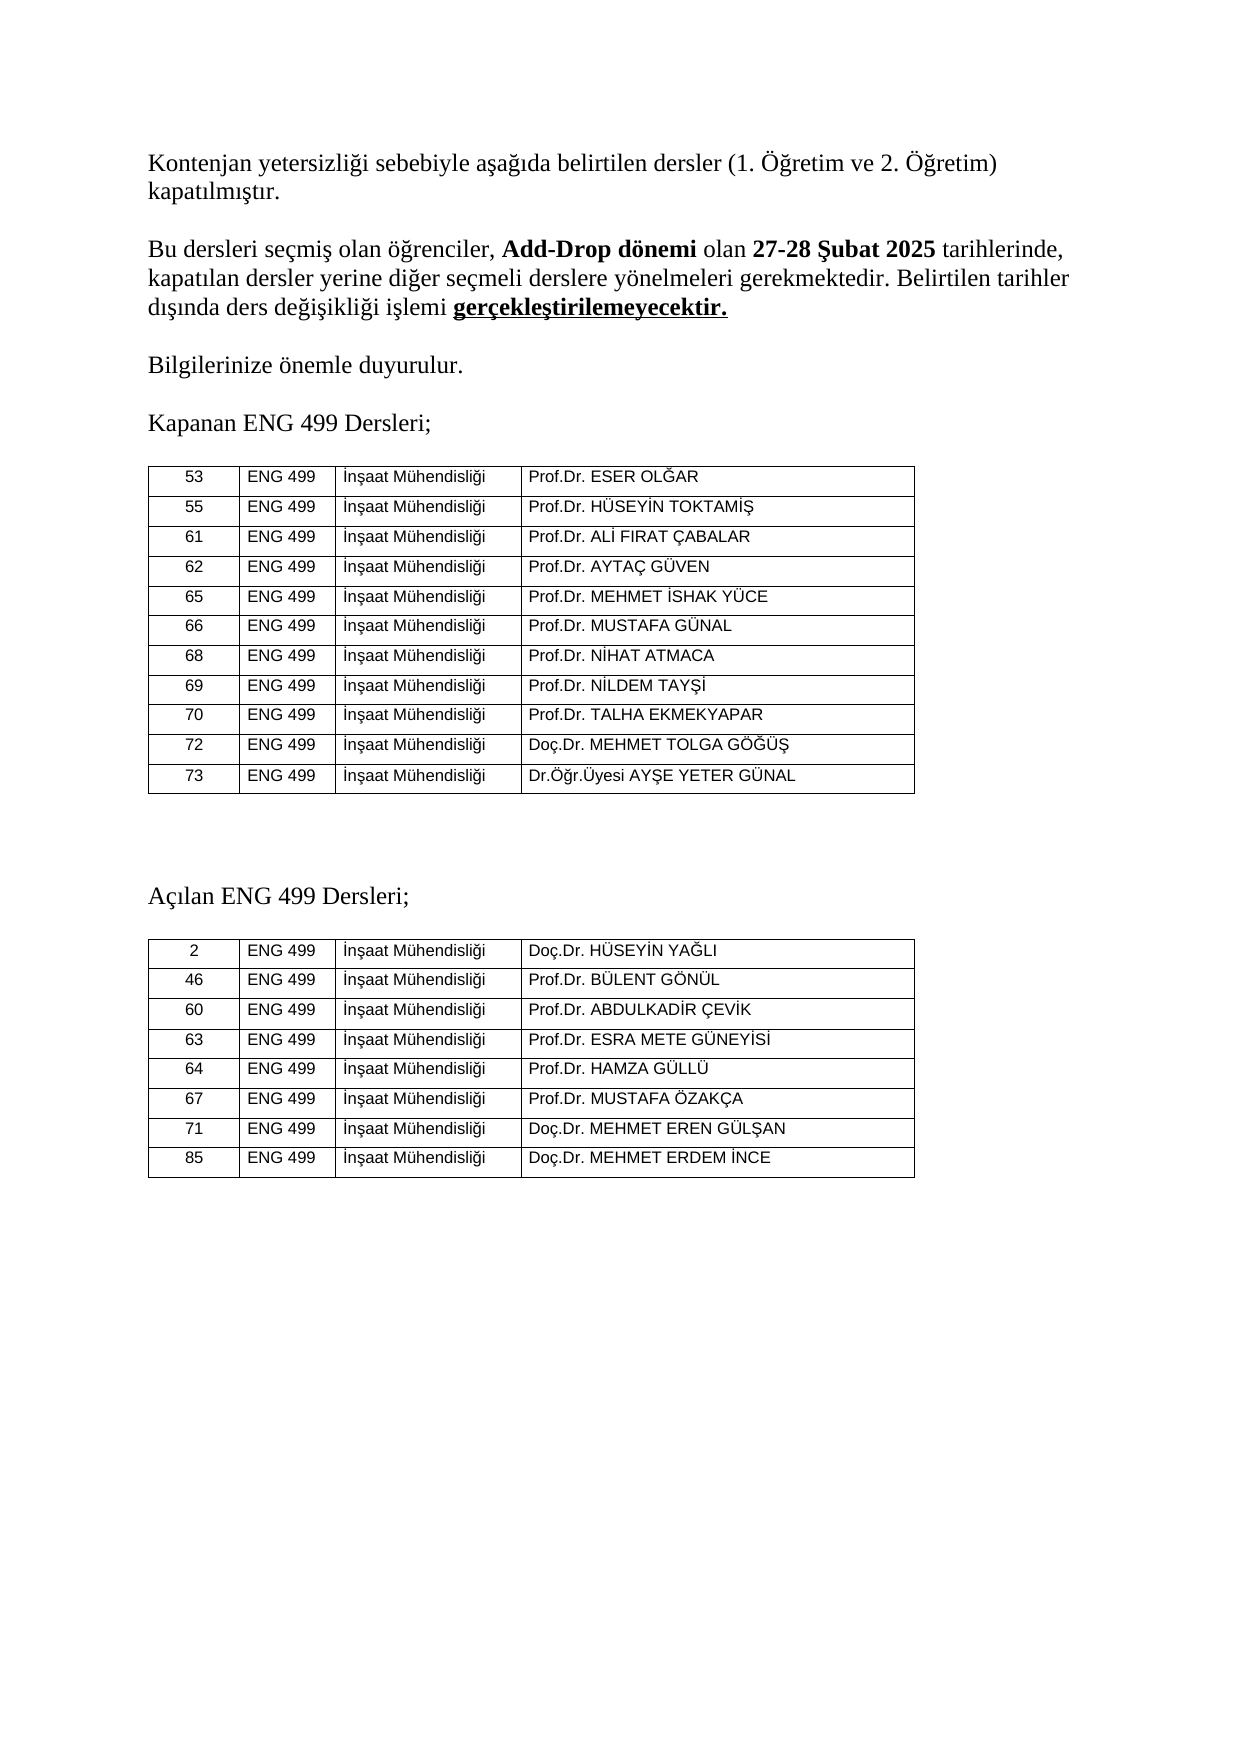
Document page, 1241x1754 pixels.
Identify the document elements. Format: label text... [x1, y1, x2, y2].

table_cell 61 [149, 527, 239, 556]
table_cell İnşaat Mühendisliği [336, 705, 521, 734]
table_cell ENG 499 [240, 616, 335, 645]
table_cell Doç.Dr. MEHMET TOLGA GÖĞÜŞ [522, 735, 914, 764]
table_cell Prof.Dr. AYTAÇ GÜVEN [522, 557, 914, 586]
text Bu dersleri seçmiş olan öğrenciler, Add-Drop dönemi olan 27-28 Şubat 2025 tarihlerinde, kapatılan dersler yerine diğer seçmeli derslere yönelmeleri gerekmektedir. Belirtilen tarihler dışında ders değişikliği işlemi gerçekleştirilemeyecektir. [148, 234, 1093, 321]
table_cell ENG 499 [240, 587, 335, 615]
table_cell Prof.Dr. BÜLENT GÖNÜL [522, 969, 914, 998]
table_cell ENG 499 [240, 1089, 335, 1118]
table_header İnşaat Mühendisliği [336, 467, 521, 496]
table_cell Prof.Dr. NİLDEM TAYŞİ [522, 676, 914, 704]
table_cell Dr.Öğr.Üyesi AYŞE YETER GÜNAL [522, 765, 914, 793]
table_header 2 [149, 940, 239, 968]
table_cell 85 [149, 1148, 239, 1177]
table_cell Prof.Dr. ALİ FIRAT ÇABALAR [522, 527, 914, 556]
text Açılan ENG 499 Dersleri; [148, 881, 1093, 910]
table_cell Prof.Dr. ESRA METE GÜNEYİSİ [522, 1030, 914, 1057]
table_cell İnşaat Mühendisliği [336, 1119, 521, 1147]
table_cell 60 [149, 999, 239, 1028]
table_cell ENG 499 [240, 557, 335, 586]
table_cell ENG 499 [240, 999, 335, 1028]
table_cell Prof.Dr. MUSTAFA GÜNAL [522, 616, 914, 645]
table_cell İnşaat Mühendisliği [336, 999, 521, 1028]
table_cell Prof.Dr. HÜSEYİN TOKTAMİŞ [522, 497, 914, 526]
table_cell İnşaat Mühendisliği [336, 676, 521, 704]
table_header ENG 499 [240, 940, 335, 968]
table_cell İnşaat Mühendisliği [336, 765, 521, 793]
table_cell 63 [149, 1030, 239, 1057]
table_cell ENG 499 [240, 705, 335, 734]
table_cell 68 [149, 646, 239, 675]
table_cell İnşaat Mühendisliği [336, 646, 521, 675]
table_cell 67 [149, 1089, 239, 1118]
table_cell ENG 499 [240, 1119, 335, 1147]
text Kontenjan yetersizliği sebebiyle aşağıda belirtilen dersler (1. Öğretim ve 2. Öğretim) kapatılmıştır. [148, 148, 1093, 205]
table_cell İnşaat Mühendisliği [336, 616, 521, 645]
table_cell ENG 499 [240, 1030, 335, 1057]
text Bilgilerinize önemle duyurulur. [148, 350, 1093, 378]
table_cell ENG 499 [240, 676, 335, 704]
table_cell 66 [149, 616, 239, 645]
table_cell Prof.Dr. MEHMET İSHAK YÜCE [522, 587, 914, 615]
table_cell ENG 499 [240, 1148, 335, 1177]
table_cell ENG 499 [240, 735, 335, 764]
table_cell 55 [149, 497, 239, 526]
table_cell Doç.Dr. MEHMET ERDEM İNCE [522, 1148, 914, 1177]
table_cell 62 [149, 557, 239, 586]
table_cell ENG 499 [240, 646, 335, 675]
table_cell ENG 499 [240, 1059, 335, 1087]
table_cell 64 [149, 1059, 239, 1087]
table_cell Prof.Dr. ABDULKADİR ÇEVİK [522, 999, 914, 1028]
table_cell İnşaat Mühendisliği [336, 969, 521, 998]
table_cell İnşaat Mühendisliği [336, 557, 521, 586]
table_cell İnşaat Mühendisliği [336, 1089, 521, 1118]
table_header Doç.Dr. HÜSEYİN YAĞLI [522, 940, 914, 968]
table_cell 70 [149, 705, 239, 734]
table_cell Prof.Dr. HAMZA GÜLLÜ [522, 1059, 914, 1087]
table_header İnşaat Mühendisliği [336, 940, 521, 968]
text Kapanan ENG 499 Dersleri; [148, 408, 1093, 436]
table_cell İnşaat Mühendisliği [336, 735, 521, 764]
table_header Prof.Dr. ESER OLĞAR [522, 467, 914, 496]
table_cell 73 [149, 765, 239, 793]
table_cell 65 [149, 587, 239, 615]
table_cell İnşaat Mühendisliği [336, 1059, 521, 1087]
table_cell İnşaat Mühendisliği [336, 1030, 521, 1057]
table_cell 71 [149, 1119, 239, 1147]
table_cell İnşaat Mühendisliği [336, 587, 521, 615]
table_cell 69 [149, 676, 239, 704]
table_cell İnşaat Mühendisliği [336, 527, 521, 556]
table_cell ENG 499 [240, 765, 335, 793]
table_cell İnşaat Mühendisliği [336, 497, 521, 526]
table_header ENG 499 [240, 467, 335, 496]
table_cell ENG 499 [240, 497, 335, 526]
table_cell Prof.Dr. NİHAT ATMACA [522, 646, 914, 675]
table_header 53 [149, 467, 239, 496]
table_cell 46 [149, 969, 239, 998]
table_cell Prof.Dr. MUSTAFA ÖZAKÇA [522, 1089, 914, 1118]
table_cell Doç.Dr. MEHMET EREN GÜLŞAN [522, 1119, 914, 1147]
table_cell 72 [149, 735, 239, 764]
table_cell ENG 499 [240, 527, 335, 556]
table_cell Prof.Dr. TALHA EKMEKYAPAR [522, 705, 914, 734]
table_cell ENG 499 [240, 969, 335, 998]
table_cell İnşaat Mühendisliği [336, 1148, 521, 1177]
